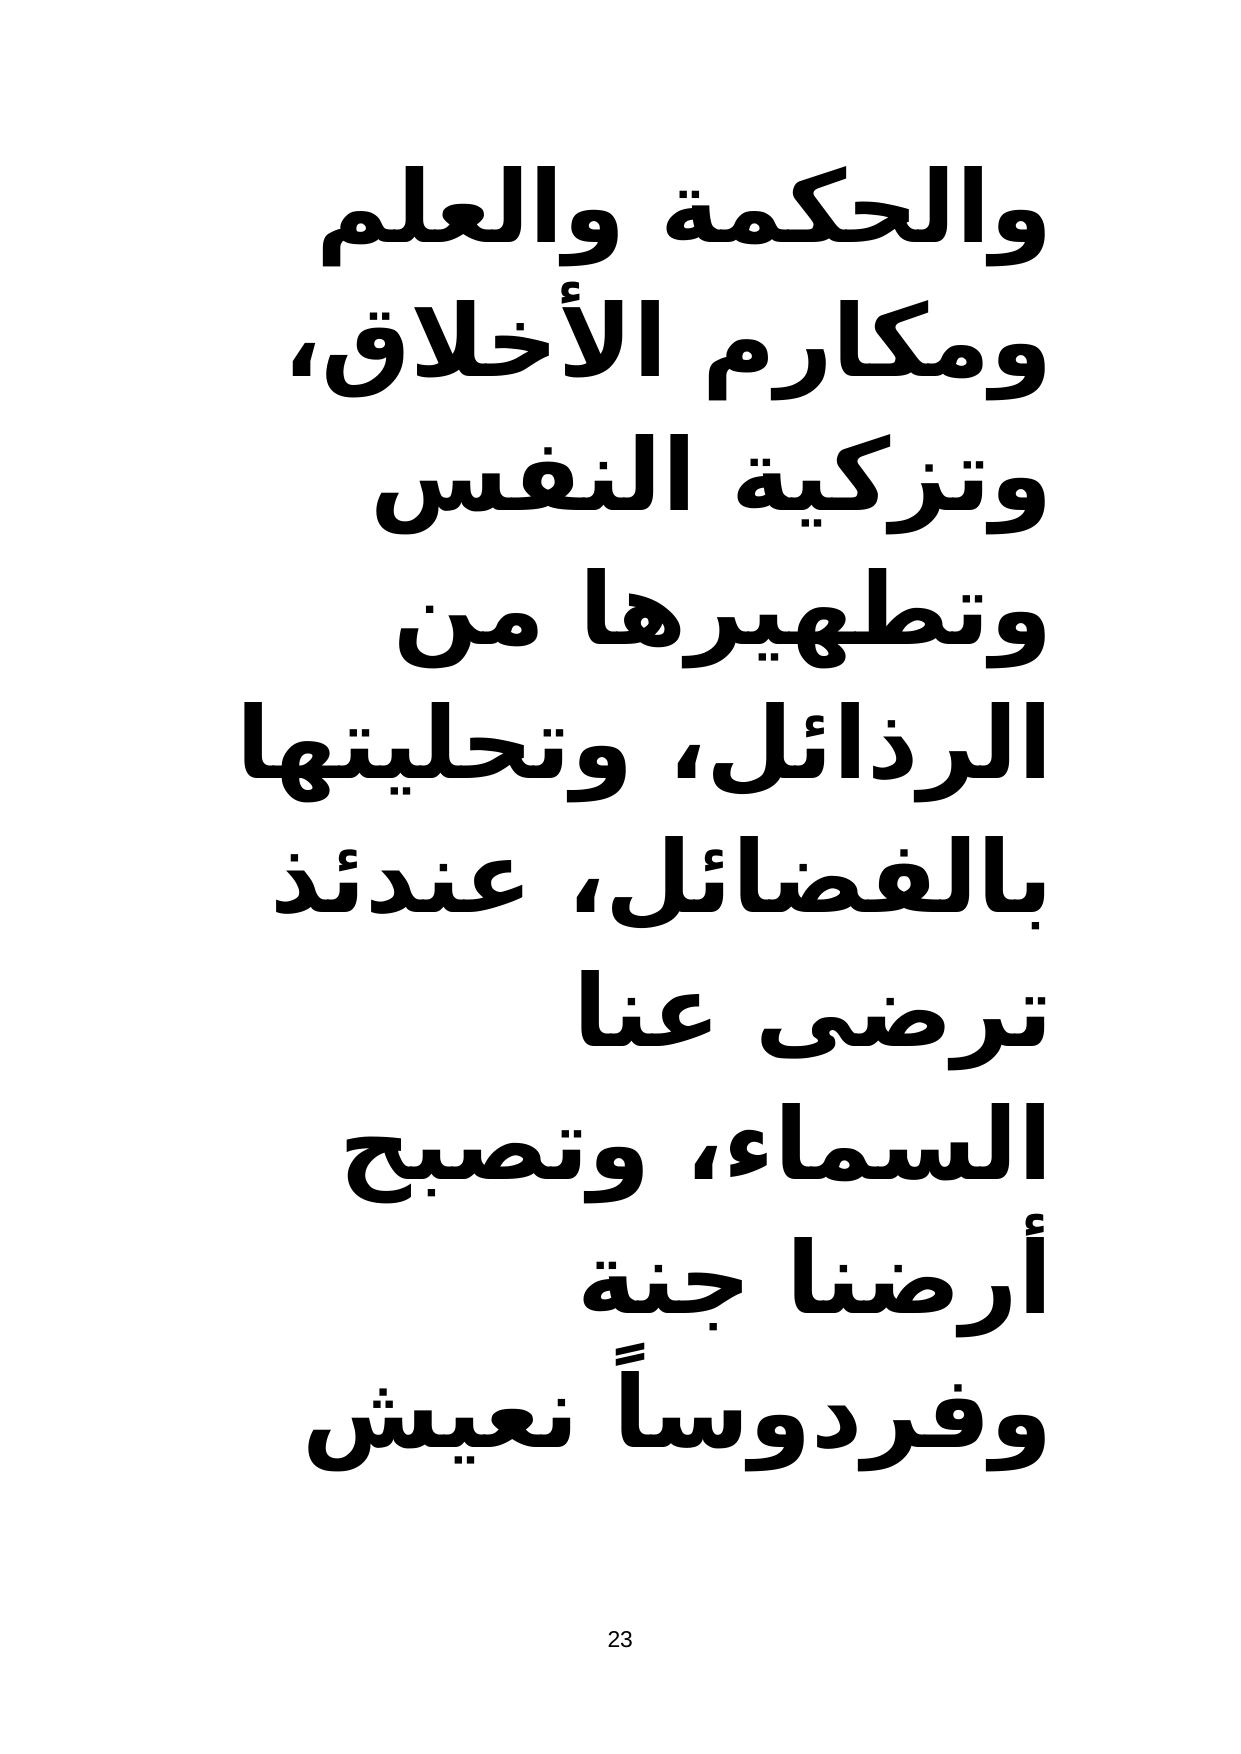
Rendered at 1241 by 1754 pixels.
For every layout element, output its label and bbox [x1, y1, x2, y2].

text [187, 150, 1053, 1471]
